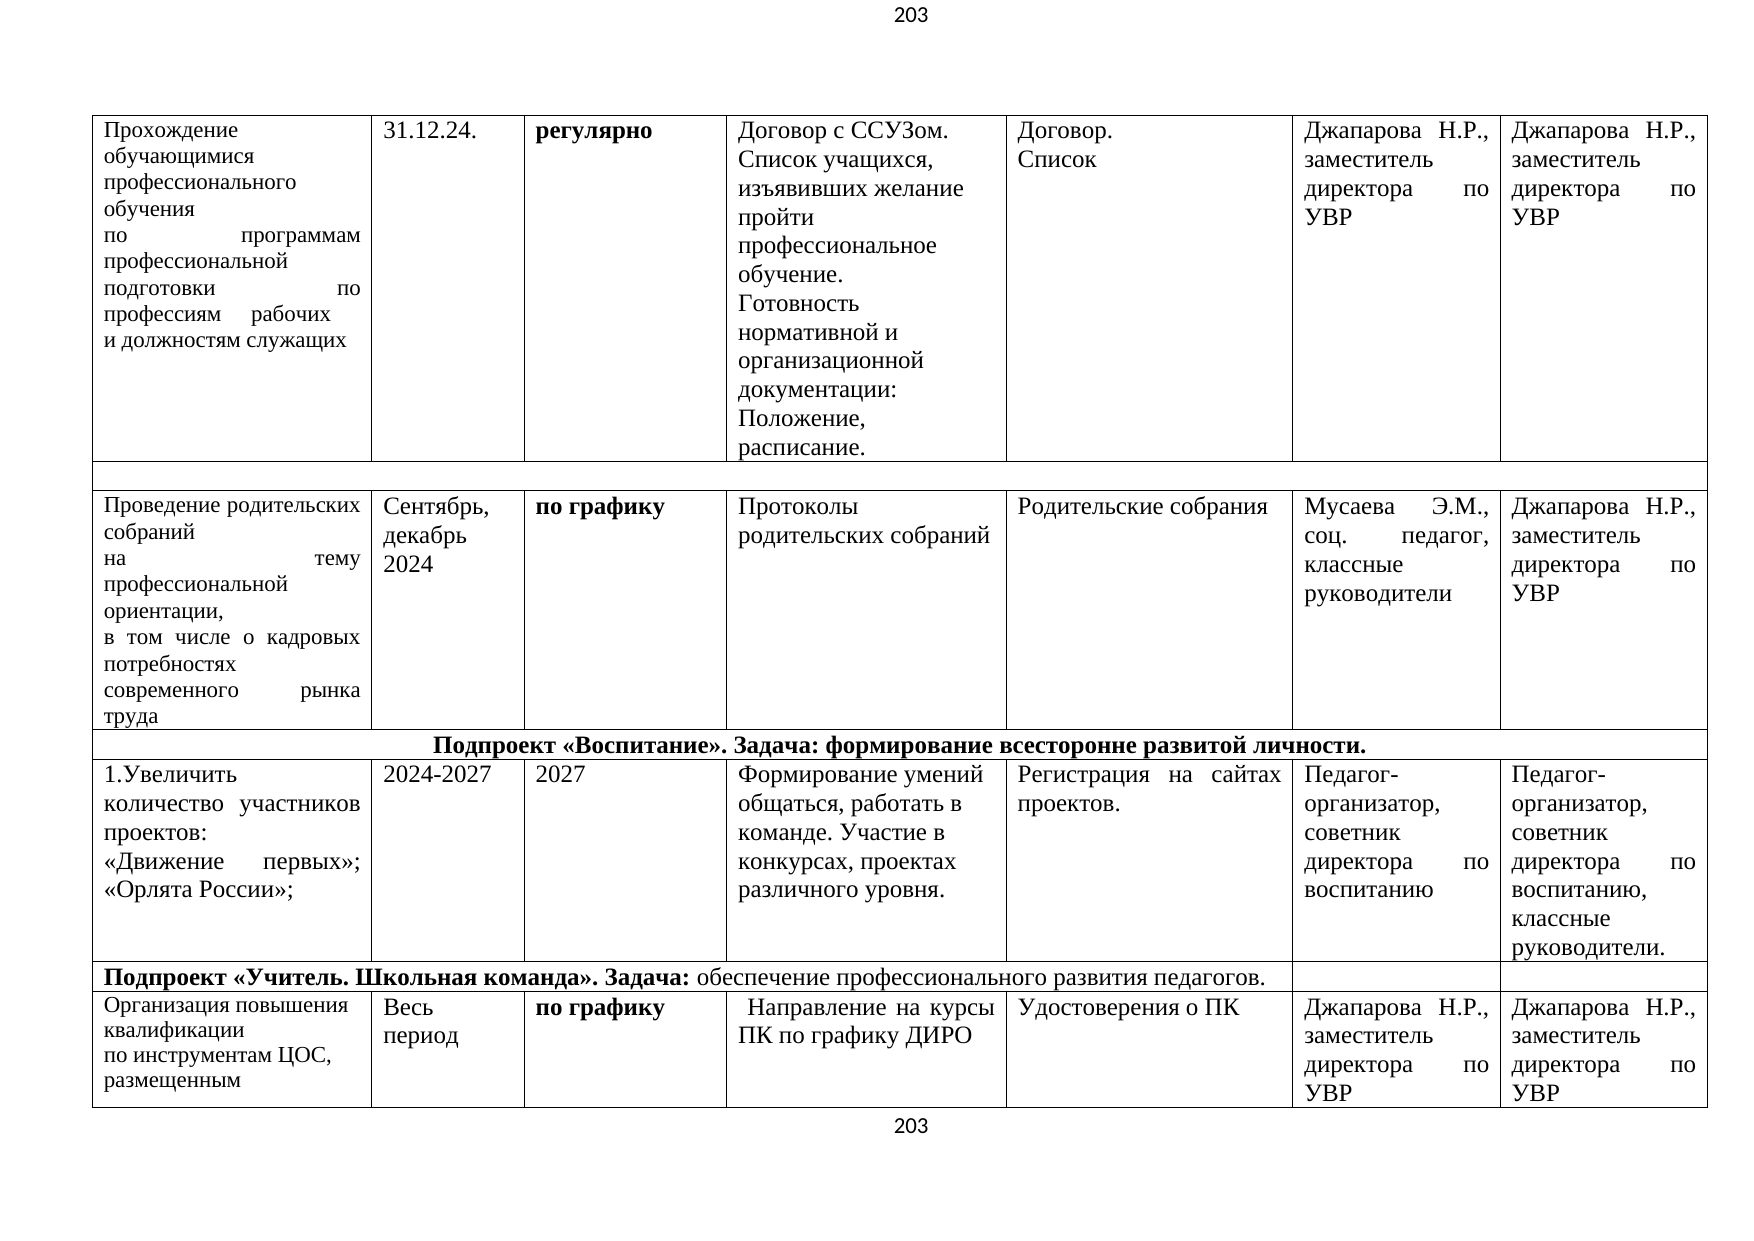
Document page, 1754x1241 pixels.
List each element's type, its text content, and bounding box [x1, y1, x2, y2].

table_cell Протоколы родительских собраний [727, 491, 1006, 729]
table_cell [93, 992, 371, 1107]
table_cell Джапарова Н.Р., заместитель директора по УВР [1501, 491, 1707, 729]
table_cell Договор. Список [1007, 116, 1292, 461]
table_cell Джапарова Н.Р., заместитель директора по УВР [1501, 116, 1707, 461]
table_cell Мусаева Э.М., соц. педагог, классные руководители [1293, 491, 1500, 729]
table_cell Весь период [372, 992, 524, 1107]
table_cell Договор с ССУЗом. Список учащихся, изъявивших желание пройти профессиональное обучение. Готовность нормативной и организационной документации: Положение, расписание. [727, 116, 1006, 461]
table_cell Педагог-организатор, советник директора по воспитанию [1293, 760, 1500, 961]
table_cell по графику [525, 491, 726, 729]
table_cell Родительские собрания [1007, 491, 1292, 729]
table_cell 2027 [525, 760, 726, 961]
table_cell Подпроект «Учитель. Школьная команда». Задача: обеспечение профессионального развития педагогов. [93, 962, 1292, 991]
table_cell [727, 992, 1006, 1107]
table_cell Формирование умений общаться, работать в команде. Участие в конкурсах, проектах различного уровня. [727, 760, 1006, 961]
table_cell Проведение родительских собраний на тему профессиональной ориентации, в том числе о кадровых потребностях современного рынка труда [93, 491, 371, 729]
table_cell 31.12.24. [372, 116, 524, 461]
table_cell 2024-2027 [372, 760, 524, 961]
table_cell [1293, 962, 1500, 991]
table_cell 1.Увеличить количество участников проектов: «Движение первых»; «Орлята России»; [93, 760, 371, 961]
table_cell регулярно [525, 116, 726, 461]
table_cell Сентябрь, декабрь 2024 [372, 491, 524, 729]
table_cell Подпроект «Воспитание». Задача: формирование всесторонне развитой личности. [93, 730, 1707, 758]
table_cell Прохождение обучающимися профессионального обучения по программам профессиональной подготовки по профессиям рабочих и должностям служащих [93, 116, 371, 461]
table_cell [1501, 992, 1707, 1107]
table_cell Удостоверения о ПК [1007, 992, 1292, 1107]
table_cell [1293, 992, 1500, 1107]
table_cell Педагог-организатор, советник директора по воспитанию, классные руководители. [1501, 760, 1707, 961]
table_cell [93, 462, 1707, 490]
table_cell Регистрация на сайтах проектов. [1007, 760, 1292, 961]
table_cell по графику [525, 992, 726, 1107]
table_cell [1501, 962, 1707, 991]
table_cell Джапарова Н.Р., заместитель директора по УВР [1293, 116, 1500, 461]
